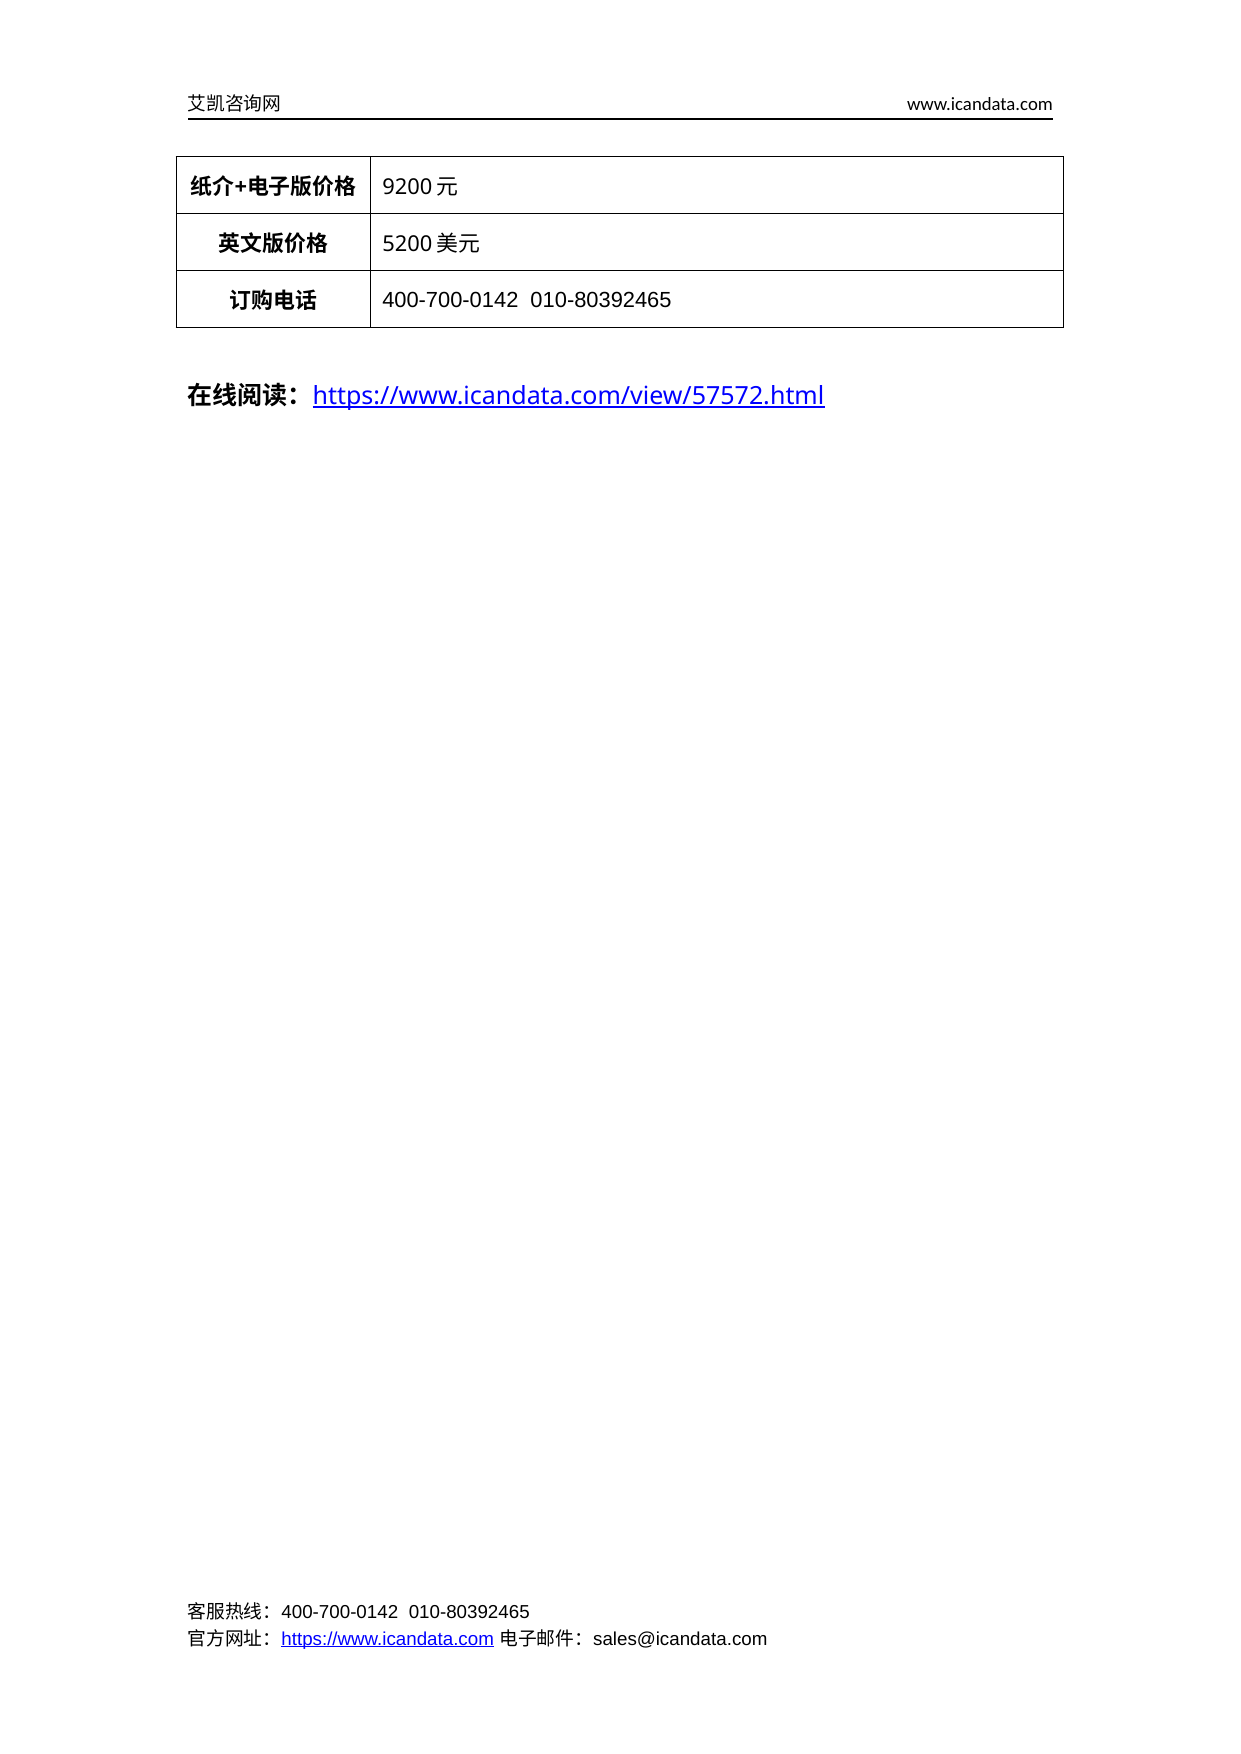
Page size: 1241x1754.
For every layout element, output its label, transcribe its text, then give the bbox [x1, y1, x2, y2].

table_cell 9200元 [371, 157, 1063, 213]
table_cell 英文版价格 [177, 214, 370, 270]
table_cell 纸介+电子版价格 [177, 157, 370, 213]
text 在线阅读：https://www.icandata.com/view/57572.html [187, 361, 1053, 426]
table_cell 订购电话 [177, 271, 370, 327]
table_cell 5200美元 [371, 214, 1063, 270]
table_cell 400-700-0142 010-80392465 [371, 271, 1063, 327]
